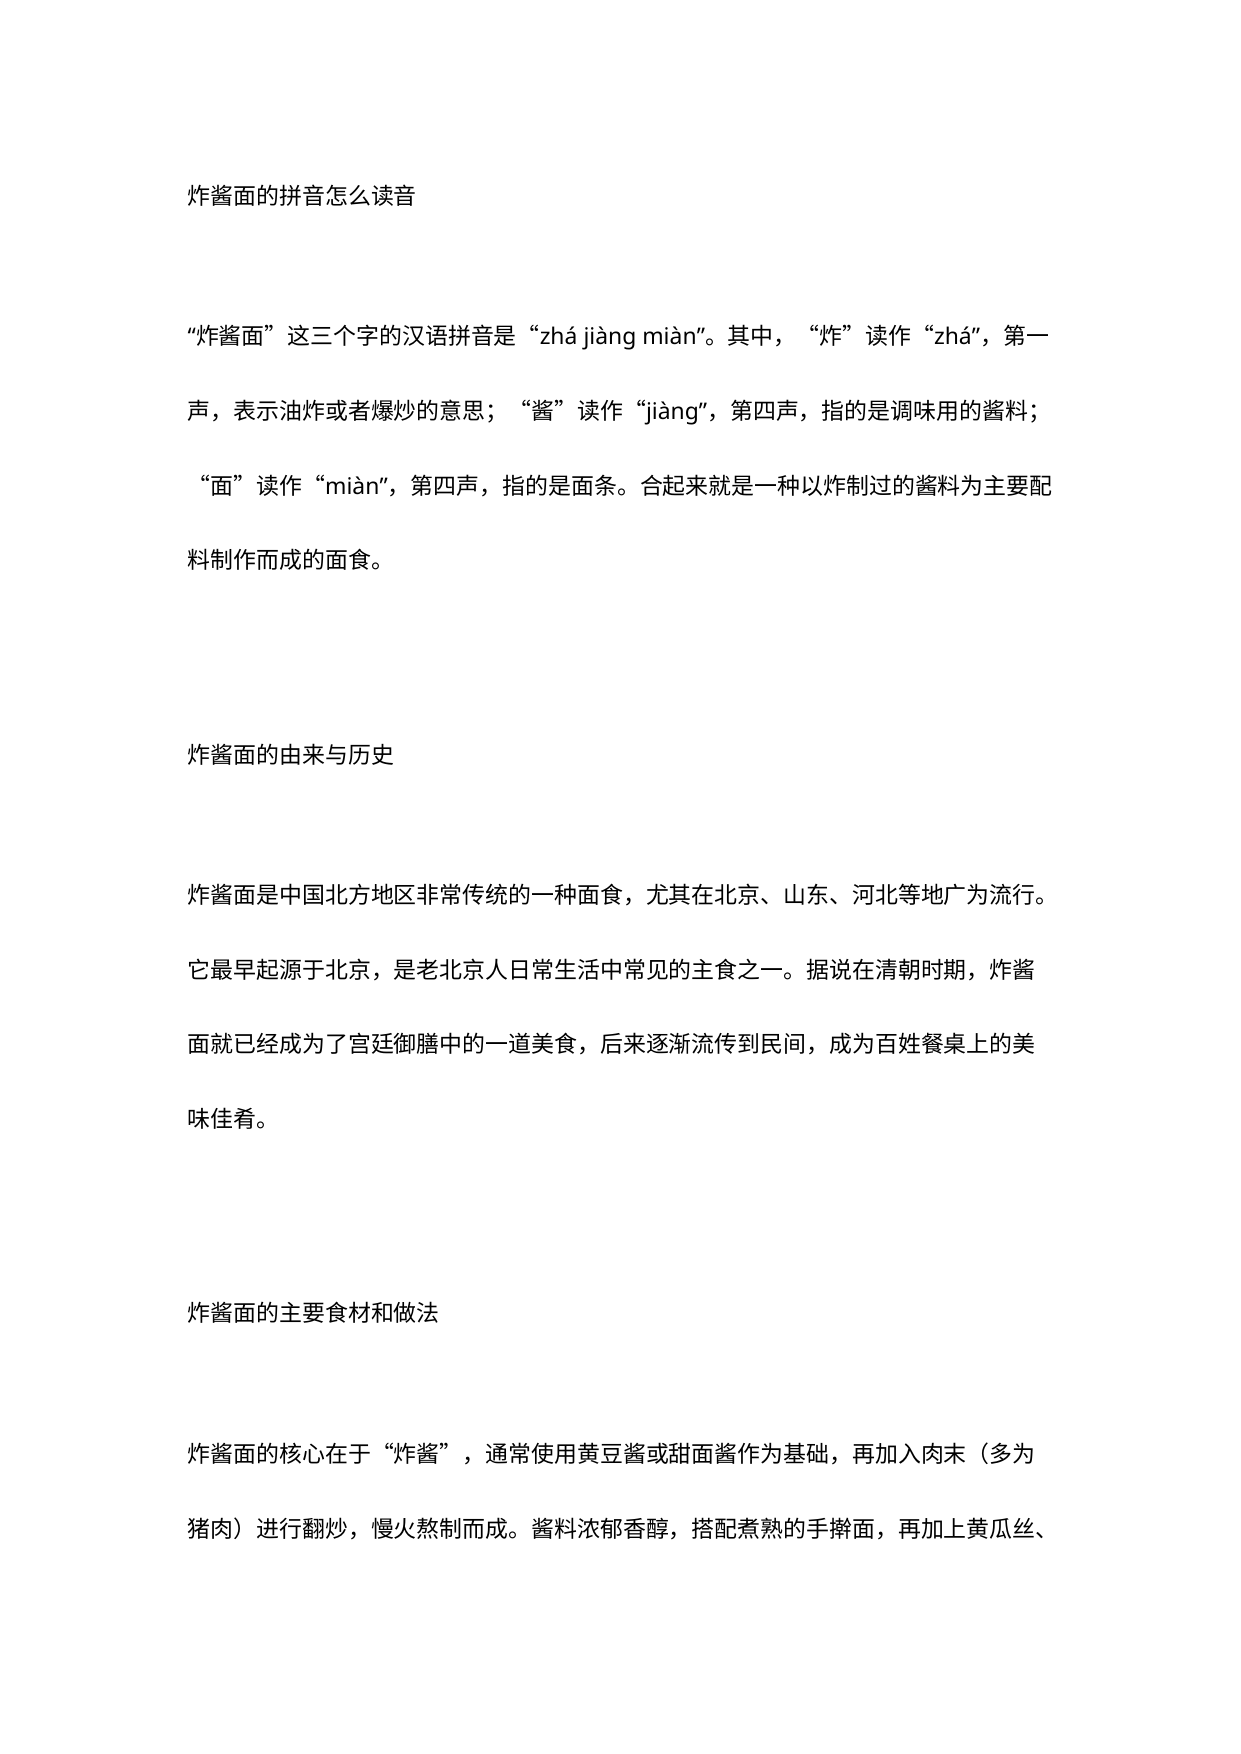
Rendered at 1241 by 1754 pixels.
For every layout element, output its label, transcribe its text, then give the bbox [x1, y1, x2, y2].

text 炸酱面的由来与历史 [187, 721, 1053, 786]
text 炸酱面的主要食材和做法 [187, 1279, 1053, 1344]
text “炸酱面”这三个字的汉语拼音是“zhá jiàng miàn”。其中，“炸”读作“zhá”，第一声，表示油炸或者爆炒的意思；“酱”读作“jiàng”，第四声，指的是调味用的酱料；“面”读作“miàn”，第四声，指的是面条。合起来就是一种以炸制过的酱料为主要配料制作而成的面食。 [187, 302, 1053, 591]
text 炸酱面的拼音怎么读音 [187, 162, 1053, 227]
text 炸酱面是中国北方地区非常传统的一种面食，尤其在北京、山东、河北等地广为流行。它最早起源于北京，是老北京人日常生活中常见的主食之一。据说在清朝时期，炸酱面就已经成为了宫廷御膳中的一道美食，后来逐渐流传到民间，成为百姓餐桌上的美味佳肴。 [187, 861, 1053, 1150]
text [187, 1420, 1053, 1559]
